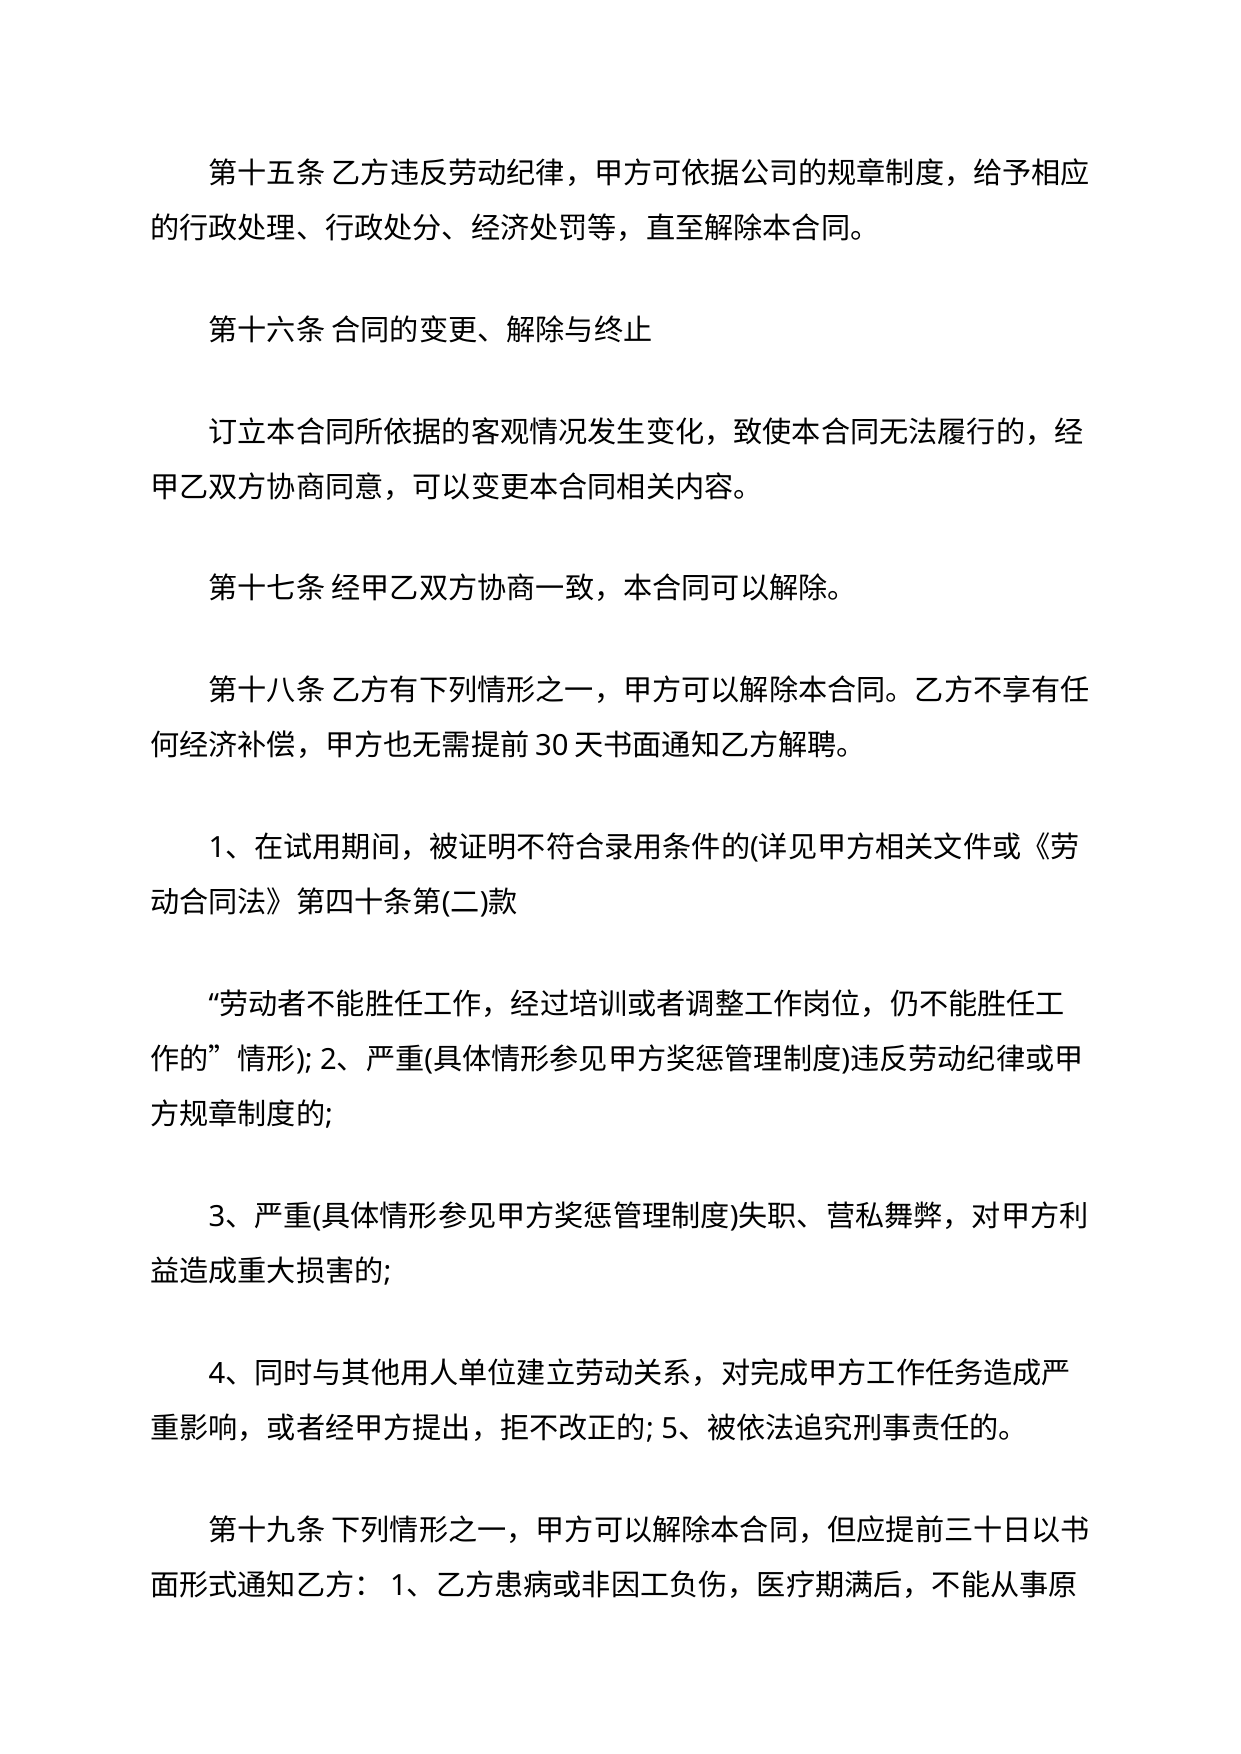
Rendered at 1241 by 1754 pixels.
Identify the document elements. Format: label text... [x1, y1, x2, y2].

text 第十七条 经甲乙双方协商一致，本合同可以解除。 [150, 565, 1090, 607]
text 第十八条 乙方有下列情形之一，甲方可以解除本合同。乙方不享有任何经济补偿，甲方也无需提前30天书面通知乙方解聘。 [150, 667, 1090, 764]
text 第十五条 乙方违反劳动纪律，甲方可依据公司的规章制度，给予相应的行政处理、行政处分、经济处罚等，直至解除本合同。 [150, 150, 1090, 247]
text 订立本合同所依据的客观情况发生变化，致使本合同无法履行的，经甲乙双方协商同意，可以变更本合同相关内容。 [150, 408, 1090, 506]
text 第十六条 合同的变更、解除与终止 [150, 307, 1090, 349]
text 4、同时与其他用人单位建立劳动关系，对完成甲方工作任务造成严重影响，或者经甲方提出，拒不改正的; 5、被依法追究刑事责任的。 [150, 1350, 1090, 1447]
text 1、在试用期间，被证明不符合录用条件的(详见甲方相关文件或《劳动合同法》第四十条第(二)款 [150, 824, 1090, 921]
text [150, 1507, 1090, 1604]
text 3、严重(具体情形参见甲方奖惩管理制度)失职、营私舞弊，对甲方利益造成重大损害的; [150, 1193, 1090, 1290]
text “劳动者不能胜任工作，经过培训或者调整工作岗位，仍不能胜任工作的”情形); 2、严重(具体情形参见甲方奖惩管理制度)违反劳动纪律或甲方规章制度的; [150, 981, 1090, 1133]
